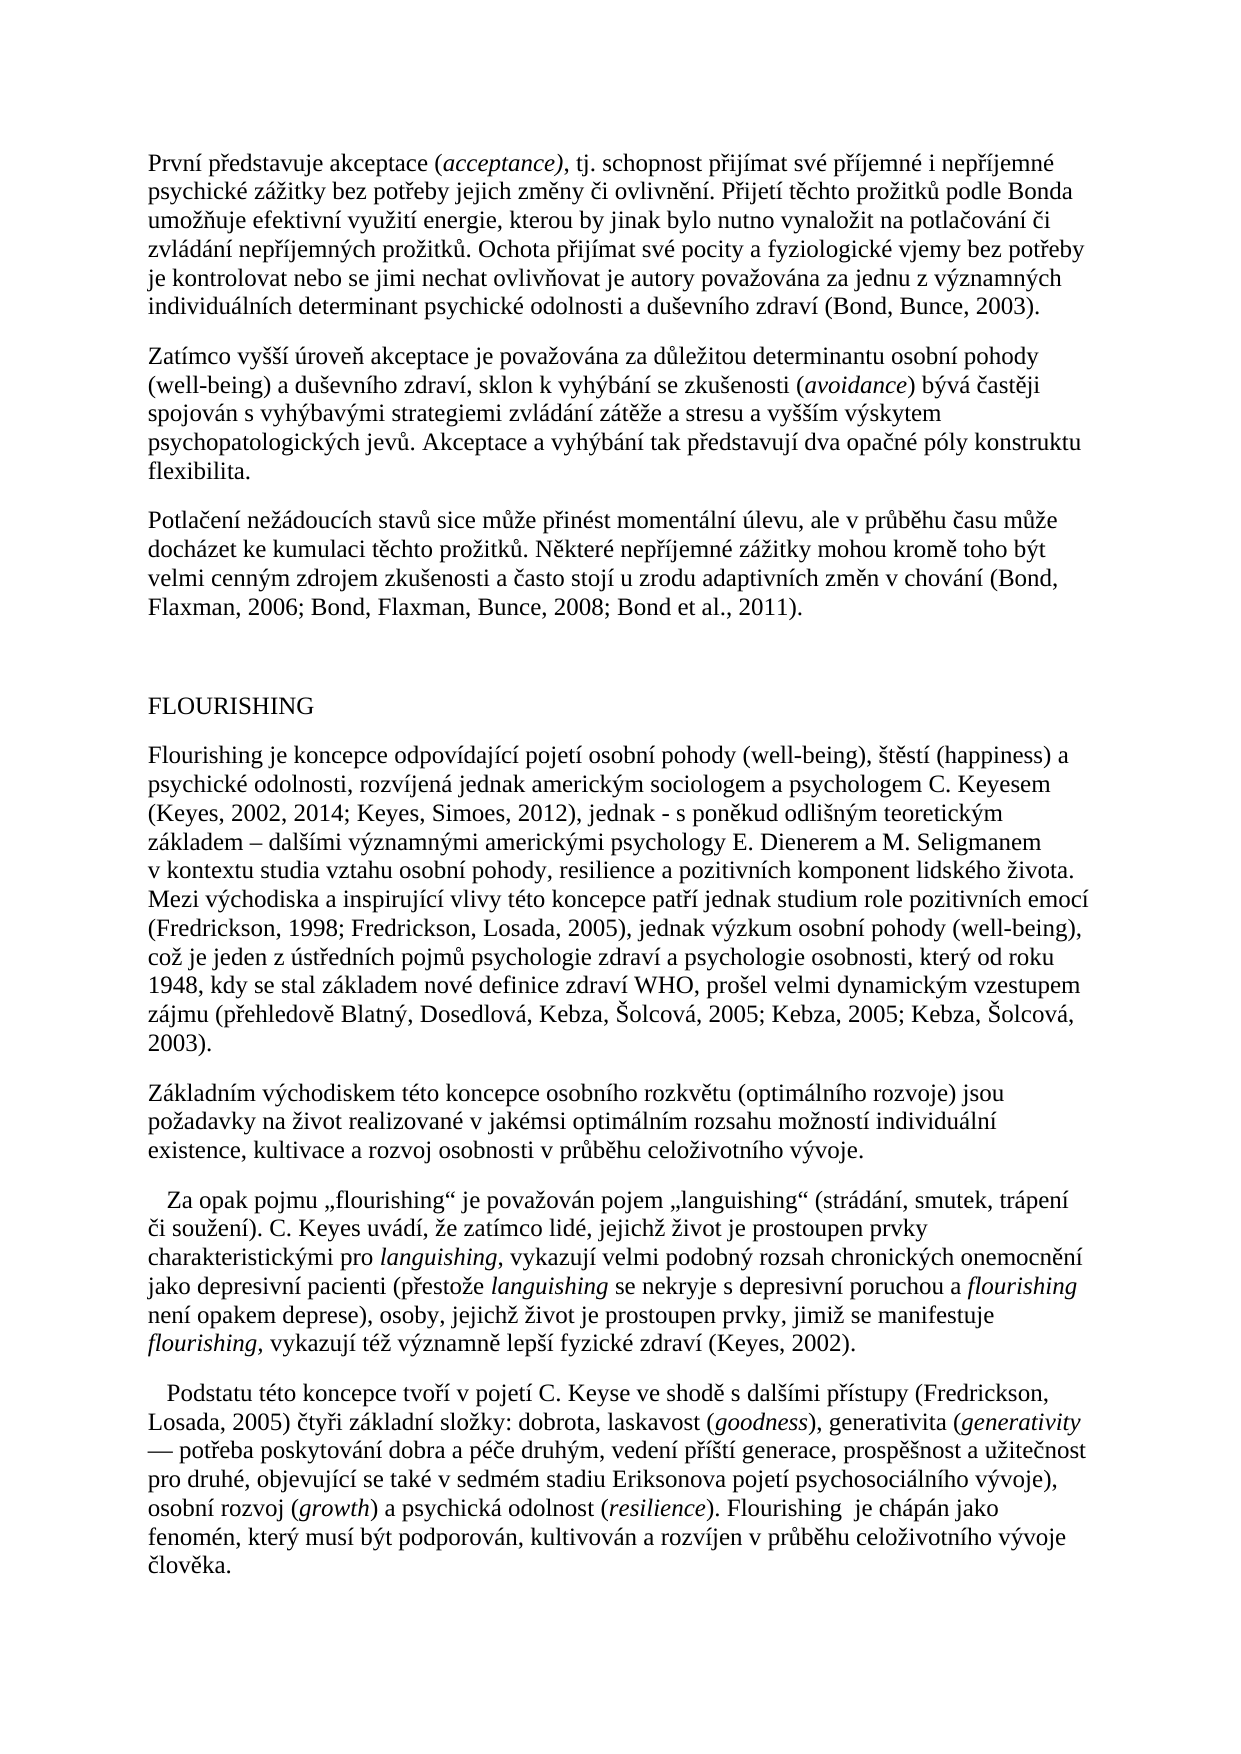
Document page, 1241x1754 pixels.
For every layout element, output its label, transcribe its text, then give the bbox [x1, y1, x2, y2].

text Základním východiskem této koncepce osobního rozkvětu (optimálního rozvoje) jsou požadavky na život realizované v jakémsi optimálním rozsahu možností individuální existence, kultivace a rozvoj osobnosti v průběhu celoživotního vývoje. [148, 1078, 1093, 1164]
text FLOURISHING [148, 691, 1093, 720]
text Flourishing je koncepce odpovídající pojetí osobní pohody (well-being), štěstí (happiness) a psychické odolnosti, rozvíjená jednak americkým sociologem a psychologem C. Keyesem (Keyes, 2002, 2014; Keyes, Simoes, 2012), jednak - s poněkud odlišným teoretickým základem – dalšími významnými americkými psychology E. Dienerem a M. Seligmanem v kontextu studia vztahu osobní pohody, resilience a pozitivních komponent lidského života. Mezi východiska a inspirující vlivy této koncepce patří jednak studium role pozitivních emocí (Fredrickson, 1998; Fredrickson, Losada, 2005), jednak výzkum osobní pohody (well-being), což je jeden z ústředních pojmů psychologie zdraví a psychologie osobnosti, který od roku 1948, kdy se stal základem nové definice zdraví WHO, prošel velmi dynamickým vzestupem zájmu (přehledově Blatný, Dosedlová, Kebza, Šolcová, 2005; Kebza, 2005; Kebza, Šolcová, 2003). [148, 741, 1093, 1057]
text Podstatu této koncepce tvoří v pojetí C. Keyse ve shodě s dalšími přístupy (Fredrickson, Losada, 2005) čtyři základní složky: dobrota, laskavost (goodness), generativita (generativity — potřeba poskytování dobra a péče druhým, vedení příští generace, prospěšnost a užitečnost pro druhé, objevující se také v sedmém stadiu Eriksonova pojetí psychosociálního vývoje), osobní rozvoj (growth) a psychická odolnost (resilience). Flourishing je chápán jako fenomén, který musí být podporován, kultivován a rozvíjen v průběhu celoživotního vývoje člověka. [148, 1378, 1093, 1579]
text První představuje akceptace (acceptance), tj. schopnost přijímat své příjemné i nepříjemné psychické zážitky bez potřeby jejich změny či ovlivnění. Přijetí těchto prožitků podle Bonda umožňuje efektivní využití energie, kterou by jinak bylo nutno vynaložit na potlačování či zvládání nepříjemných prožitků. Ochota přijímat své pocity a fyziologické vjemy bez potřeby je kontrolovat nebo se jimi nechat ovlivňovat je autory považována za jednu z významných individuálních determinant psychické odolnosti a duševního zdraví (Bond, Bunce, 2003). [148, 148, 1093, 320]
text Potlačení nežádoucích stavů sice může přinést momentální úlevu, ale v průběhu času může docházet ke kumulaci těchto prožitků. Některé nepříjemné zážitky mohou kromě toho být velmi cenným zdrojem zkušenosti a často stojí u zrodu adaptivních změn v chování (Bond, Flaxman, 2006; Bond, Flaxman, Bunce, 2008; Bond et al., 2011). [148, 506, 1093, 621]
text Za opak pojmu „flourishing“ je považován pojem „languishing“ (strádání, smutek, trápení či soužení). C. Keyes uvádí, že zatímco lidé, jejichž život je prostoupen prvky charakteristickými pro languishing, vykazují velmi podobný rozsah chronických onemocnění jako depresivní pacienti (přestože languishing se nekryje s depresivní poruchou a flourishing není opakem deprese), osoby, jejichž život je prostoupen prvky, jimiž se manifestuje flourishing, vykazují též významně lepší fyzické zdraví (Keyes, 2002). [148, 1185, 1093, 1357]
text Zatímco vyšší úroveň akceptace je považována za důležitou determinantu osobní pohody (well-being) a duševního zdraví, sklon k vyhýbání se zkušenosti (avoidance) bývá častěji spojován s vyhýbavými strategiemi zvládání zátěže a stresu a vyšším výskytem psychopatologických jevů. Akceptace a vyhýbání tak představují dva opačné póly konstruktu flexibilita. [148, 341, 1093, 485]
